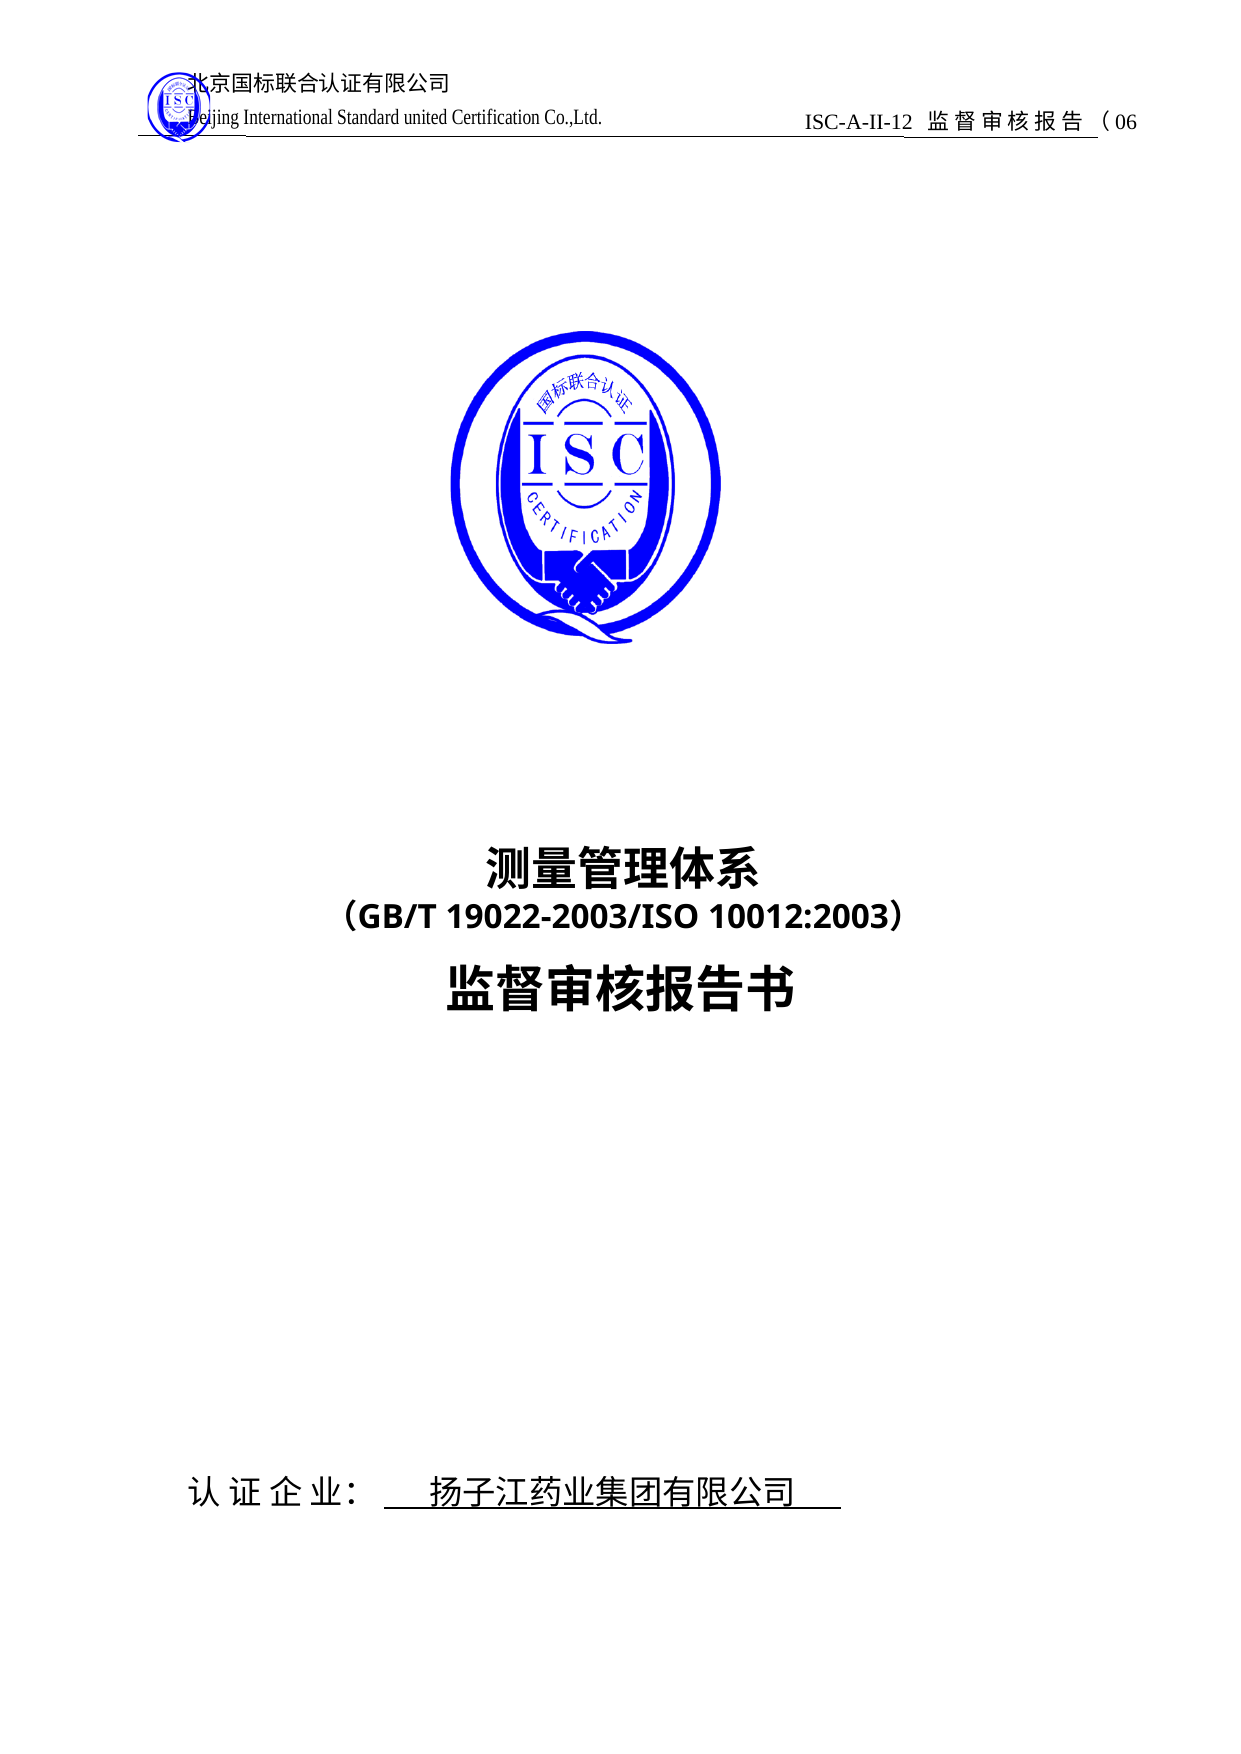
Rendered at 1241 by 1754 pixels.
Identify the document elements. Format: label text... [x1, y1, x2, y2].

picture [450, 331, 732, 644]
text 监督审核报告书 [187, 937, 1053, 1035]
picture [146, 72, 210, 141]
text 认 证 企 业： 扬子江药业集团有限公司 [187, 1457, 1053, 1522]
text 测量管理体系 [187, 843, 1053, 896]
text （GB/T 19022-2003/ISO 10012:2003） [187, 896, 1053, 937]
